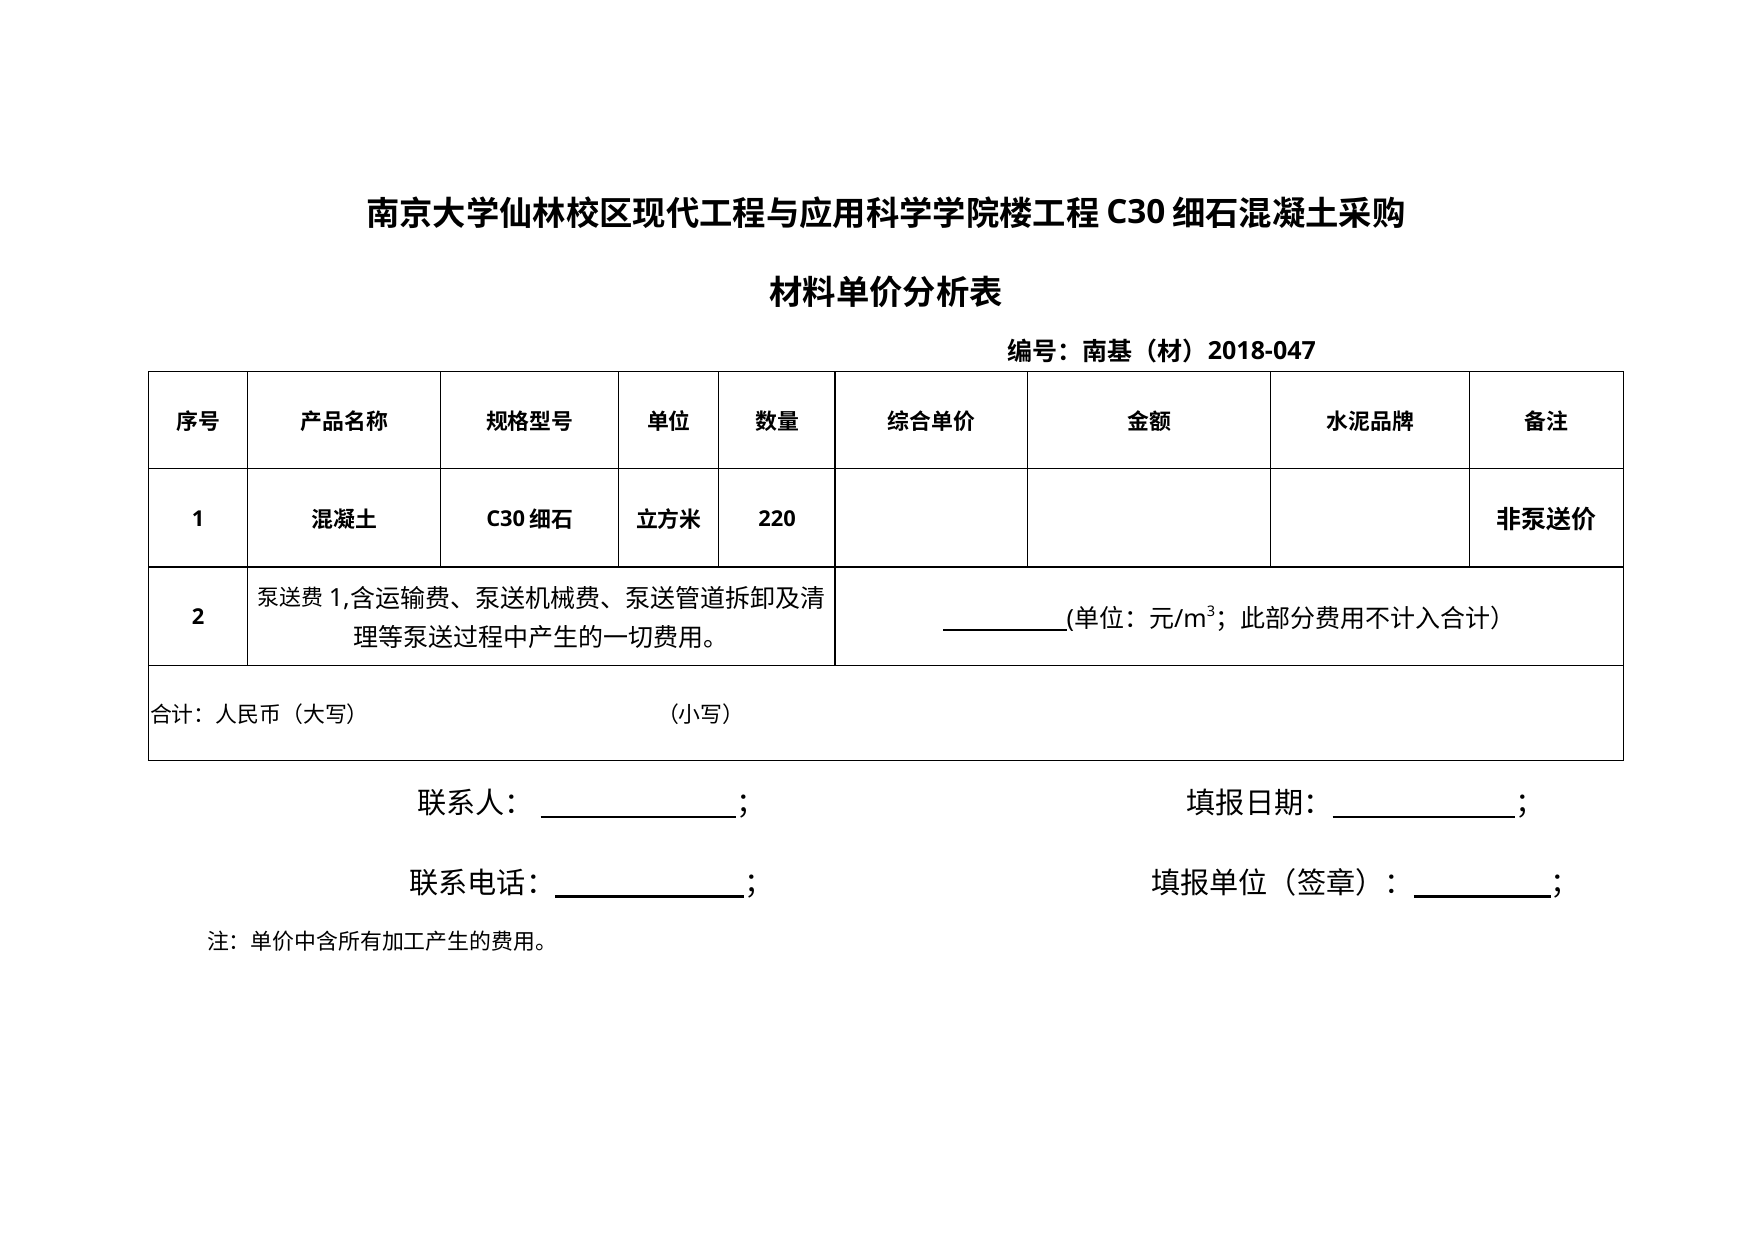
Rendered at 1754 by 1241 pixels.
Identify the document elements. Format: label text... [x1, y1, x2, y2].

table_cell 综合单价 [836, 372, 1027, 468]
table_cell 备注 [1470, 372, 1623, 468]
table_cell 2 [149, 568, 247, 665]
table_cell 产品名称 [248, 372, 440, 468]
table_cell 非泵送价 [1470, 469, 1623, 566]
table_cell [836, 469, 1027, 566]
table_cell 序号 [149, 372, 247, 468]
table_cell 1 [149, 469, 247, 566]
table_cell 合计：人民币（大写） （小写） [149, 666, 1623, 760]
table_cell 单位 [619, 372, 718, 468]
table_cell 混凝土 [248, 469, 440, 566]
table_cell [1028, 469, 1270, 566]
table_cell 立方米 [619, 469, 718, 566]
table_cell 填报单位（签章）： ； [976, 841, 1754, 920]
table_cell 水泥品牌 [1271, 372, 1469, 468]
table_header 南京大学仙林校区现代工程与应用科学学院楼工程C30细石混凝土采购 材料单价分析表 编号：南基（材）2018-047 [148, 170, 1623, 371]
table_cell [1271, 469, 1469, 566]
table_cell 220 [719, 469, 834, 566]
table_header 填报日期： ； [976, 761, 1754, 841]
table_cell 金额 [1028, 372, 1270, 468]
table_cell 联系电话： ； [207, 841, 976, 920]
table_cell (单位：元/m3；此部分费用不计入合计） [836, 568, 1623, 665]
table_header 联系人： ； [207, 761, 976, 841]
table_cell 泵送费 1,含运输费、泵送机械费、泵送管道拆卸及清理等泵送过程中产生的一切费用。 [248, 568, 834, 665]
table_cell 数量 [719, 372, 834, 468]
table_cell 规格型号 [441, 372, 618, 468]
table_cell C30细石 [441, 469, 618, 566]
text 注：单价中含所有加工产生的费用。 [207, 920, 1535, 960]
